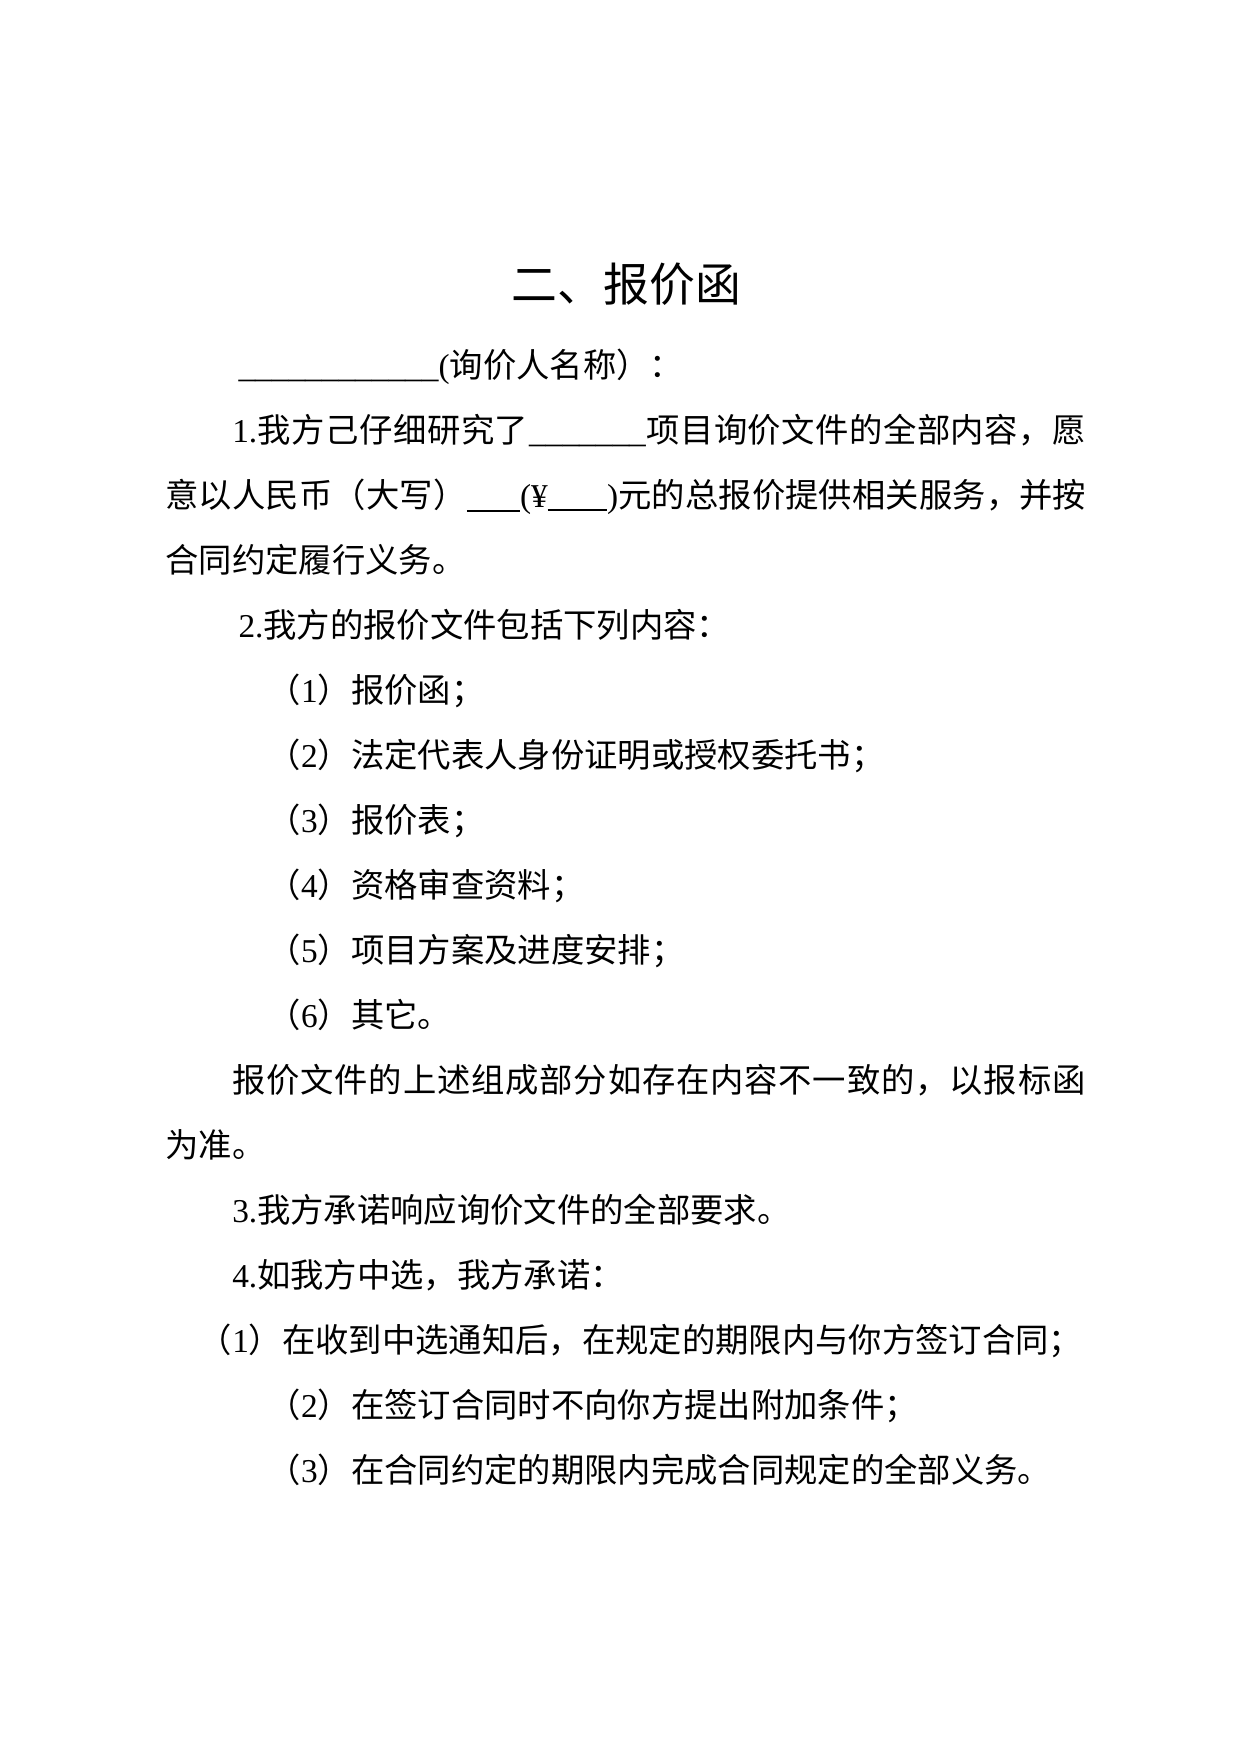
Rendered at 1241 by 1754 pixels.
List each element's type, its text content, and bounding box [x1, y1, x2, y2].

text 二、报价函 [165, 233, 1087, 330]
text （1）在收到中选通知后，在规定的期限内与你方签订合同； [165, 1305, 1087, 1370]
text （2）在签订合同时不向你方提出附加条件； [209, 1370, 1087, 1435]
text 2.我方的报价文件包括下列内容： [180, 590, 1087, 655]
text 3.我方承诺响应询价文件的全部要求。 [165, 1175, 1087, 1240]
text （4）资格审查资料； [209, 850, 1087, 915]
text 1.我方己仔细研究了_______项目询价文件的全部内容，愿意以人民币（大写） (¥ )元的总报价提供相关服务，并按合同约定履行义务。 [165, 395, 1087, 590]
text （3）在合同约定的期限内完成合同规定的全部义务。 [209, 1435, 1087, 1500]
text （6）其它。 [209, 980, 1087, 1045]
text （3）报价表； [209, 785, 1087, 850]
text （2）法定代表人身份证明或授权委托书； [209, 720, 1087, 785]
text ____________(询价人名称）： [180, 330, 1087, 395]
text （5）项目方案及进度安排； [209, 915, 1087, 980]
text 报价文件的上述组成部分如存在内容不一致的，以报标函为准。 [165, 1045, 1087, 1175]
text 4.如我方中选，我方承诺： [165, 1240, 1087, 1305]
text （1）报价函； [209, 655, 1087, 720]
